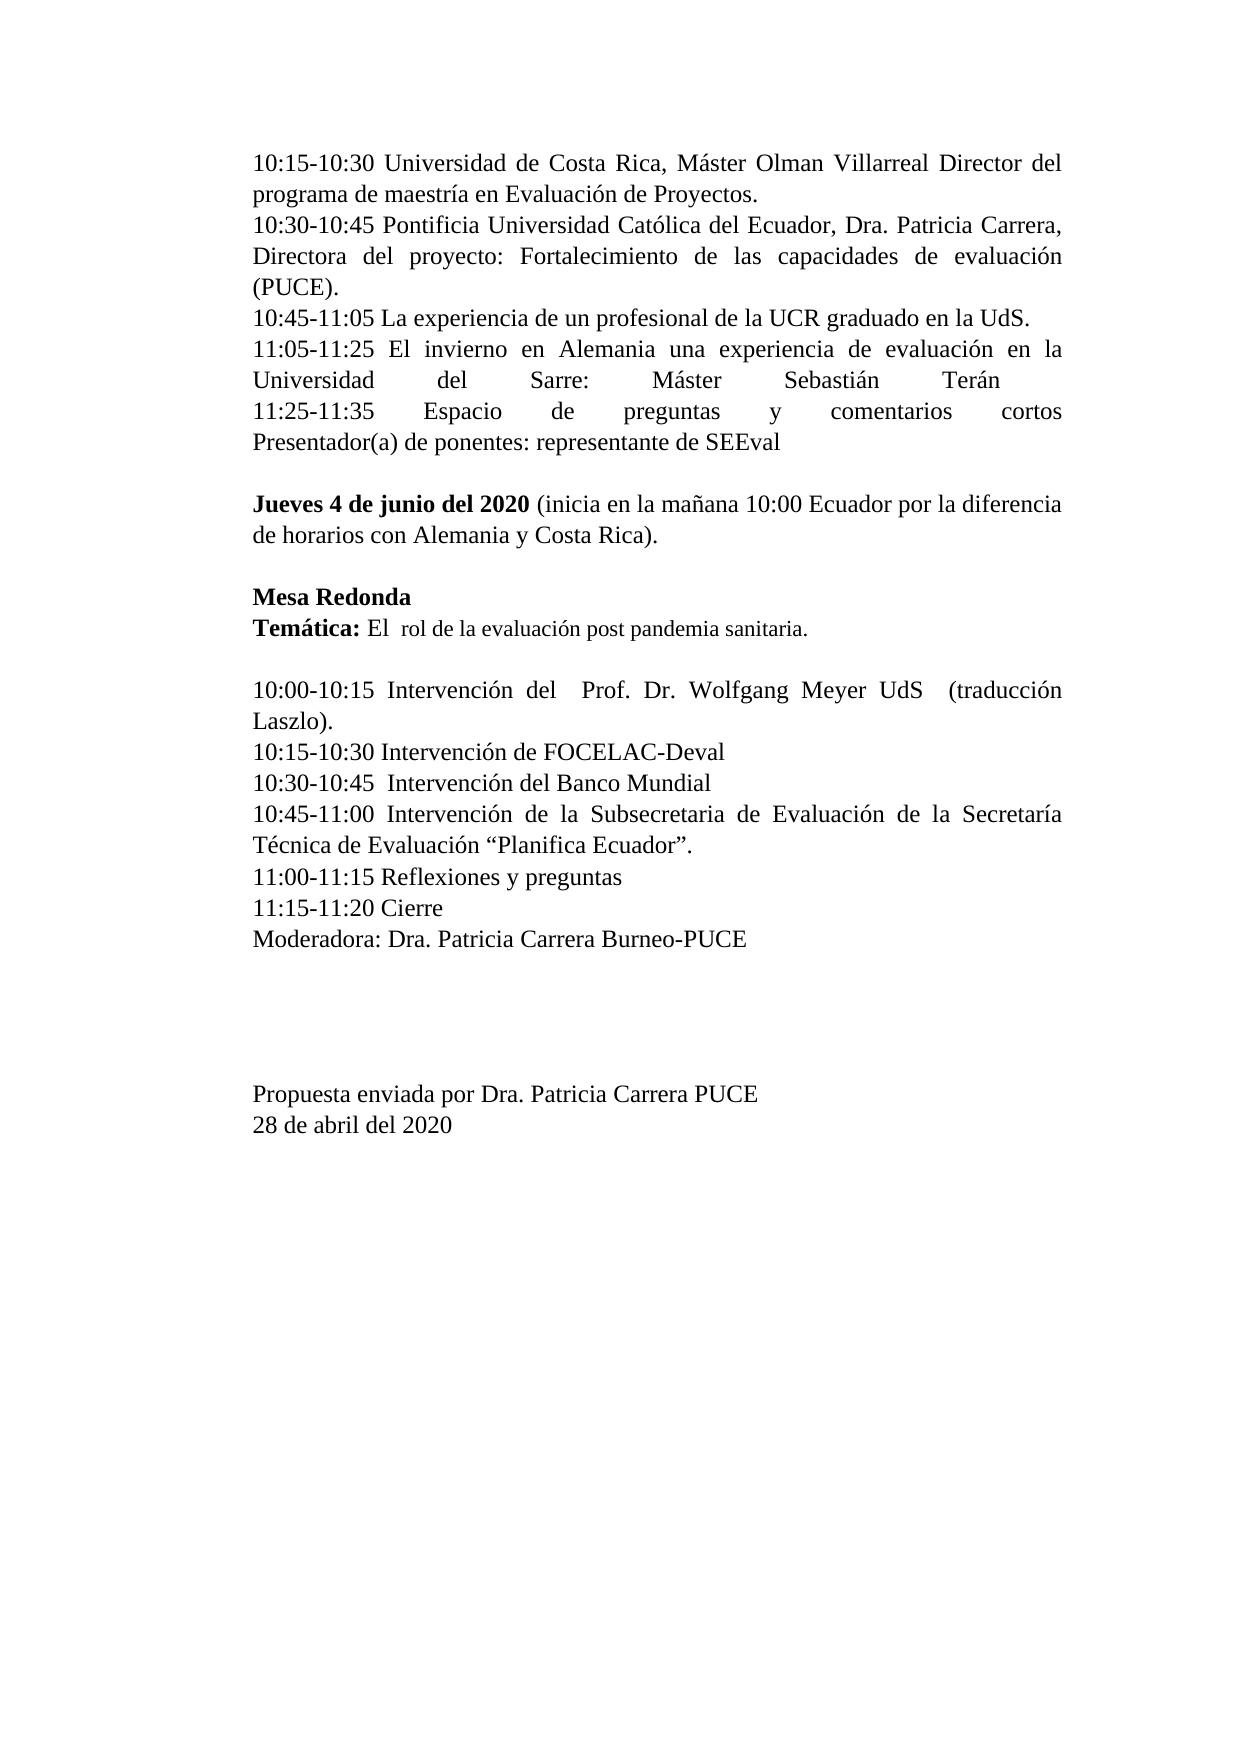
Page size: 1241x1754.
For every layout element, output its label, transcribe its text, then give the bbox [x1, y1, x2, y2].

list 10:15-10:30 Universidad de Costa Rica, Máster Olman Villarreal Director del programa de maestría en Evaluación de Proyectos. [252, 148, 1063, 207]
list 28 de abril del 2020 [252, 1110, 1063, 1139]
list 11:15-11:20 Cierre [252, 893, 1063, 921]
list 10:45-11:05 La experiencia de un profesional de la UCR graduado en la UdS. [252, 303, 1063, 332]
list 10:30-10:45 Intervención del Banco Mundial [252, 768, 1063, 797]
list Moderadora: Dra. Patricia Carrera Burneo-PUCE [252, 924, 1063, 952]
list Propuesta enviada por Dra. Patricia Carrera PUCE [252, 1079, 1063, 1108]
list Mesa Redonda [252, 582, 1063, 611]
list 11:00-11:15 Reflexiones y preguntas [252, 862, 1063, 890]
list Jueves 4 de junio del 2020 (inicia en la mañana 10:00 Ecuador por la diferencia de horarios con Alemania y Costa Rica). [252, 489, 1063, 549]
list 10:45-11:00 Intervención de la Subsecretaria de Evaluación de la Secretaría Técnica de Evaluación “Planifica Ecuador”. [252, 799, 1063, 859]
list 10:00-10:15 Intervención del Prof. Dr. Wolfgang Meyer UdS (traducción Laszlo). [252, 675, 1063, 735]
list 10:15-10:30 Intervención de FOCELAC-Deval [252, 737, 1063, 766]
list 11:05-11:25 El invierno en Alemania una experiencia de evaluación en la Universidad del Sarre: Máster Sebastián Terán 11:25-11:35 Espacio de preguntas y comentarios cortos Presentador(a) de ponentes: representante de SEEval [252, 334, 1063, 456]
list 10:30-10:45 Pontificia Universidad Católica del Ecuador, Dra. Patricia Carrera, Directora del proyecto: Fortalecimiento de las capacidades de evaluación (PUCE). [252, 210, 1063, 301]
list Temática: El rol de la evaluación post pandemia sanitaria. [252, 613, 1063, 642]
